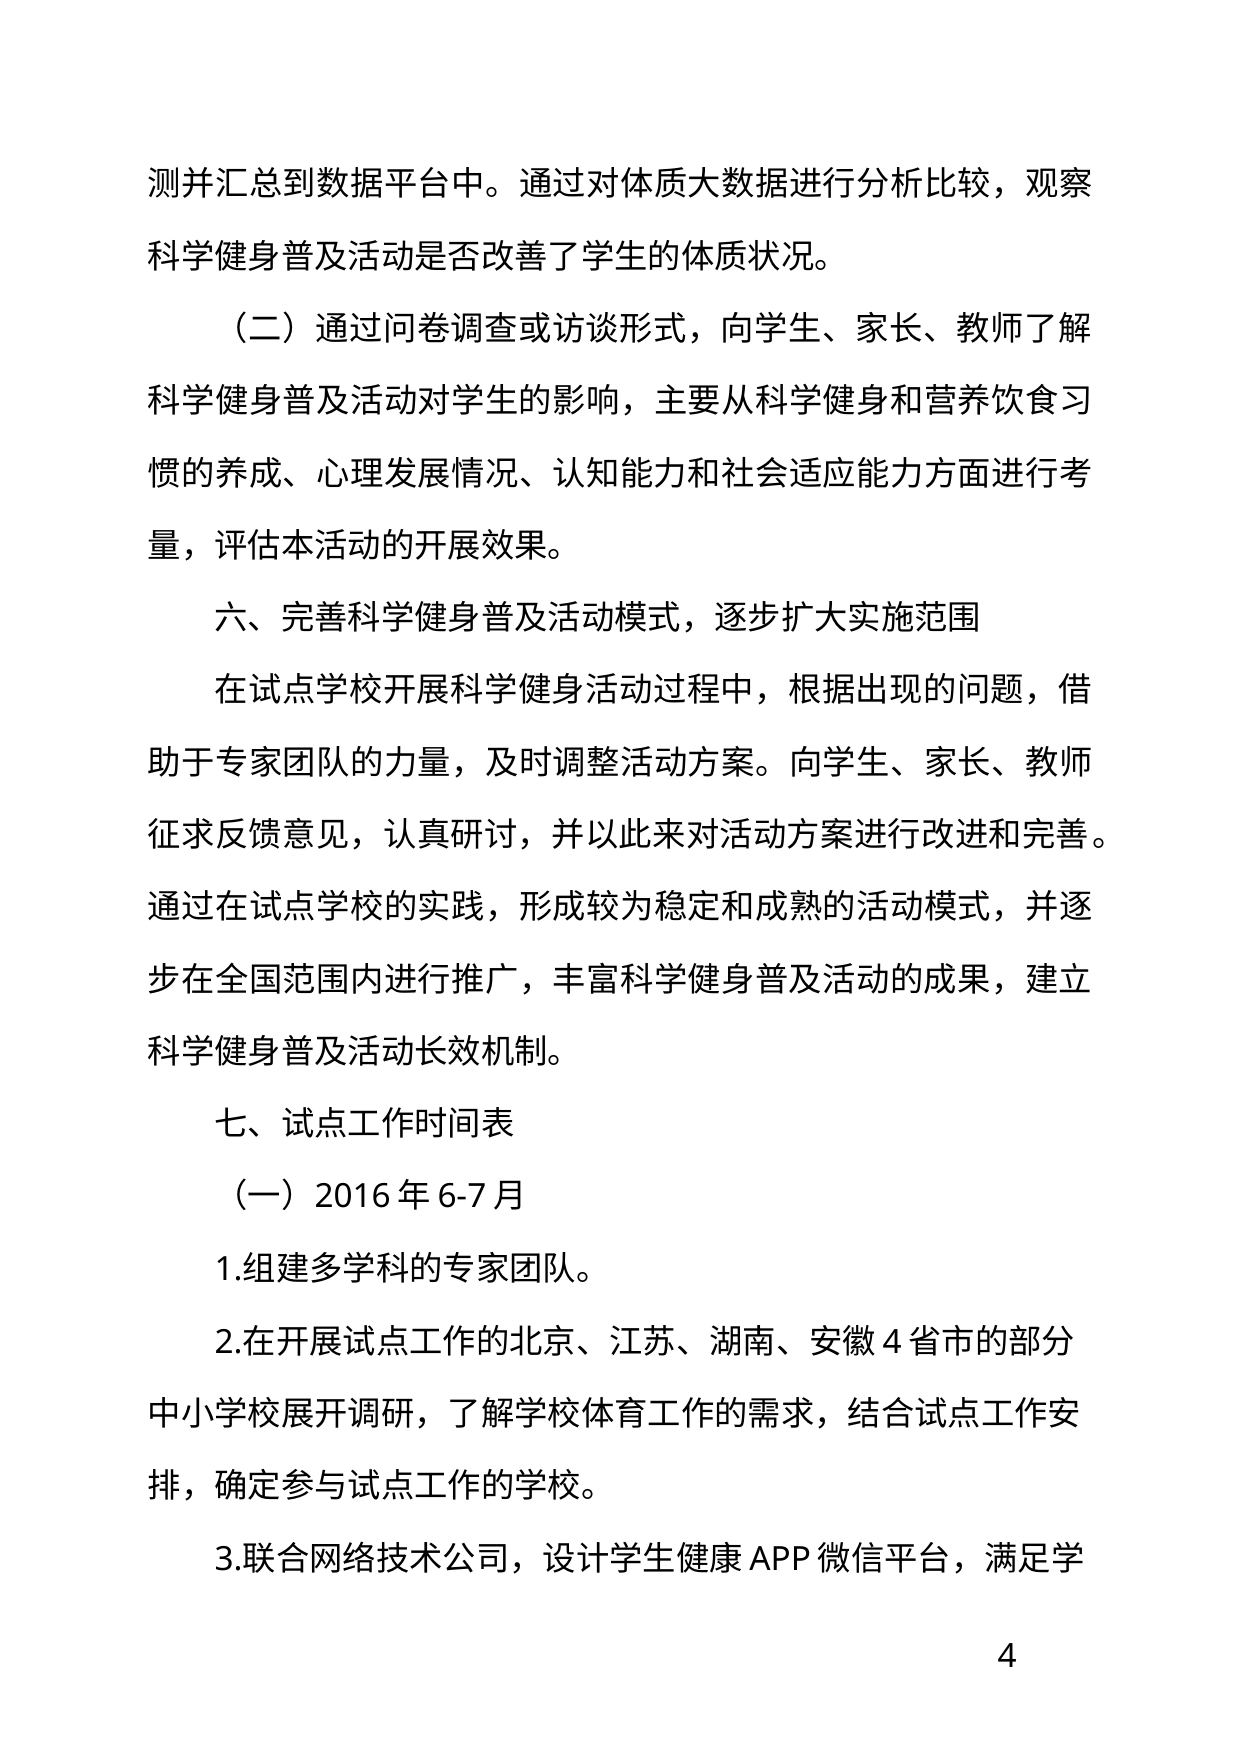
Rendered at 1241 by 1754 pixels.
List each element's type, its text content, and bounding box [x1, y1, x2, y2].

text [148, 157, 1092, 278]
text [148, 1531, 1092, 1580]
text 七、试点工作时间表 [148, 1097, 1092, 1145]
text 六、完善科学健身普及活动模式，逐步扩大实施范围 [148, 591, 1092, 639]
text （一）2016年6-7月 [148, 1169, 1092, 1218]
text 2.在开展试点工作的北京、江苏、湖南、安徽4省市的部分中小学校展开调研，了解学校体育工作的需求，结合试点工作安排，确定参与试点工作的学校。 [148, 1314, 1092, 1507]
text 1.组建多学科的专家团队。 [148, 1242, 1092, 1290]
text 在试点学校开展科学健身活动过程中，根据出现的问题，借助于专家团队的力量，及时调整活动方案。向学生、家长、教师征求反馈意见，认真研讨，并以此来对活动方案进行改进和完善。通过在试点学校的实践，形成较为稳定和成熟的活动模式，并逐步在全国范围内进行推广，丰富科学健身普及活动的成果，建立科学健身普及活动长效机制。 [148, 663, 1092, 1073]
text （二）通过问卷调查或访谈形式，向学生、家长、教师了解科学健身普及活动对学生的影响，主要从科学健身和营养饮食习惯的养成、心理发展情况、认知能力和社会适应能力方面进行考量，评估本活动的开展效果。 [148, 302, 1092, 567]
